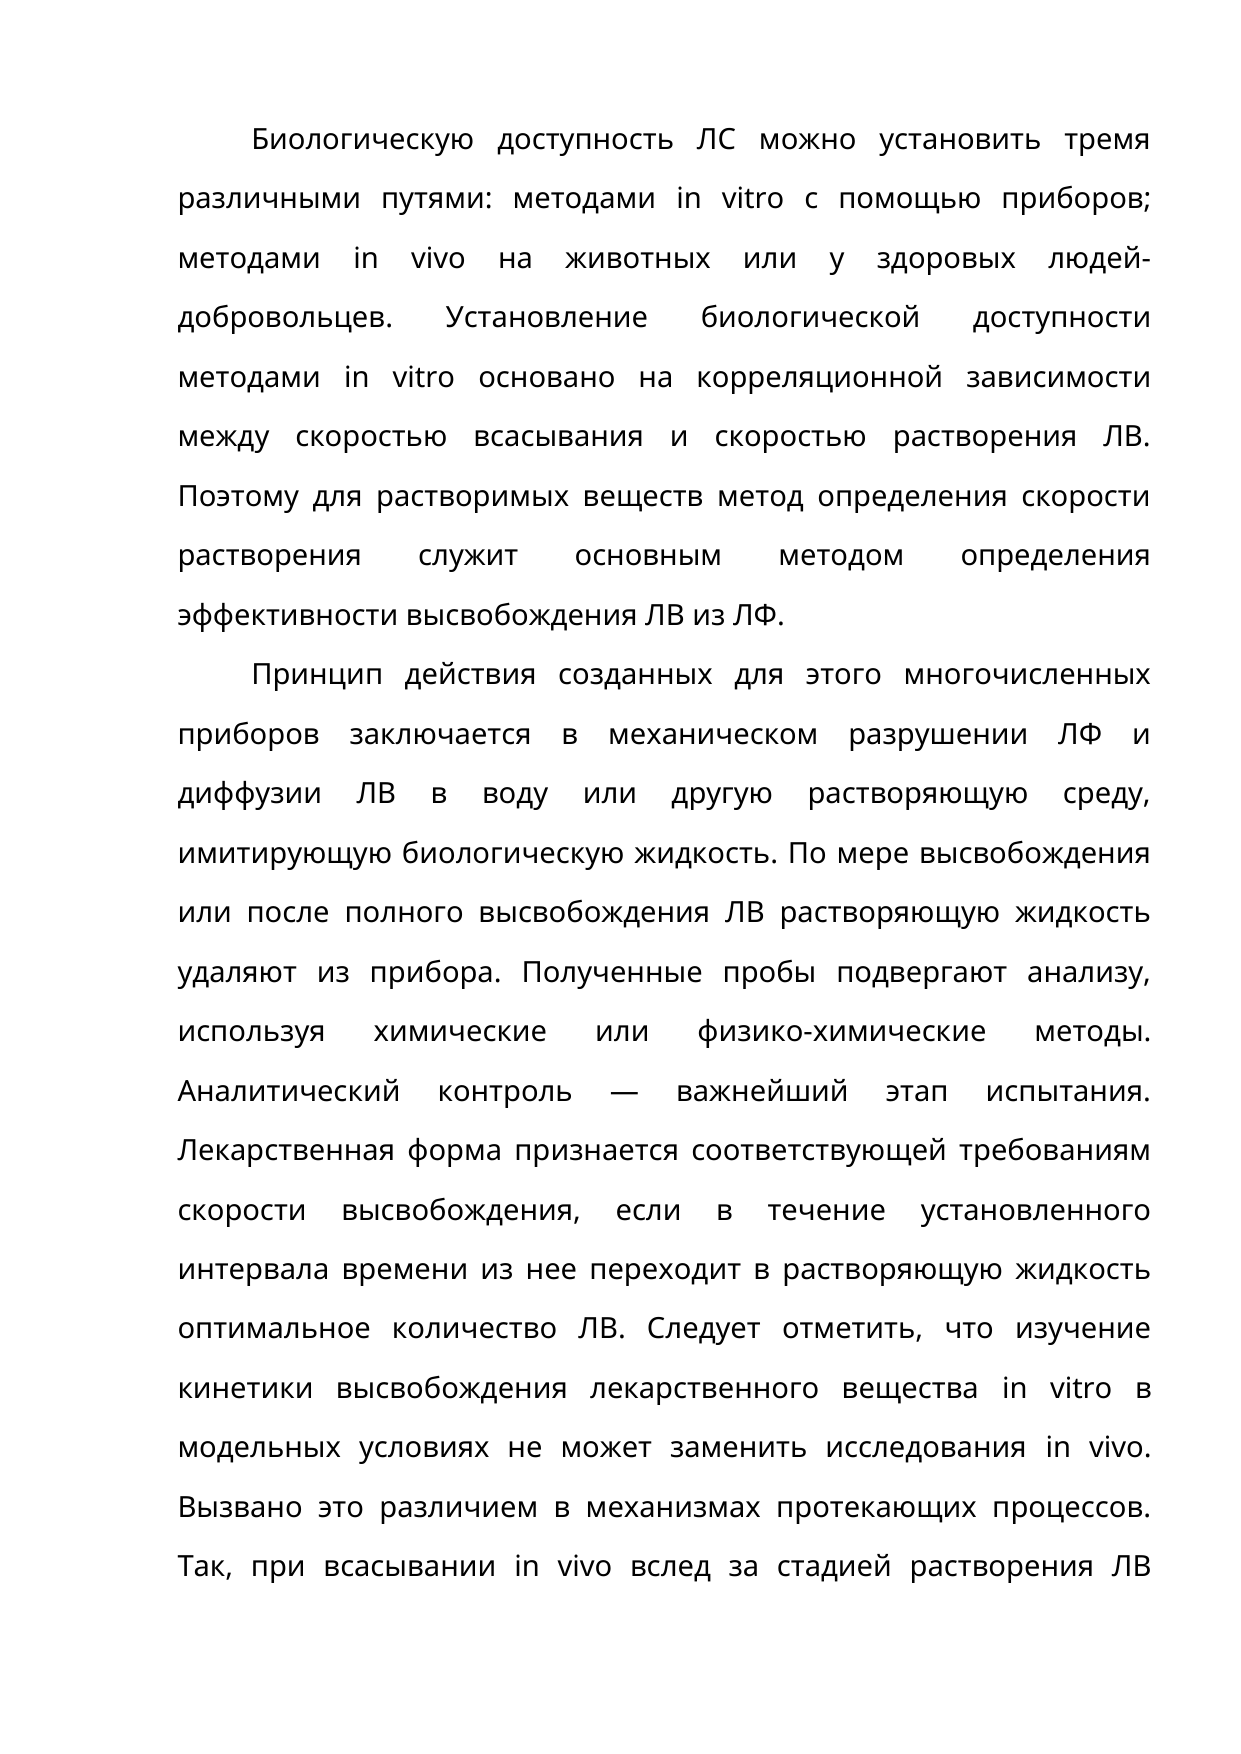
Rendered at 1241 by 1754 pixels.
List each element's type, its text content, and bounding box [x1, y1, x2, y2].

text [177, 653, 1152, 1585]
text Биологическую доступность ЛС можно установить тремя различными путями: методами in vitro с помощью приборов; методами in vivo на животных или у здоровых людей-добровольцев. Установление биологической доступности методами in vitro основано на корреляционной зависимости между скоростью всасывания и скоростью растворения ЛВ. Поэтому для растворимых веществ метод определения скорости растворения служит основным методом определения эффективности высвобождения ЛВ из ЛФ. [177, 118, 1152, 634]
